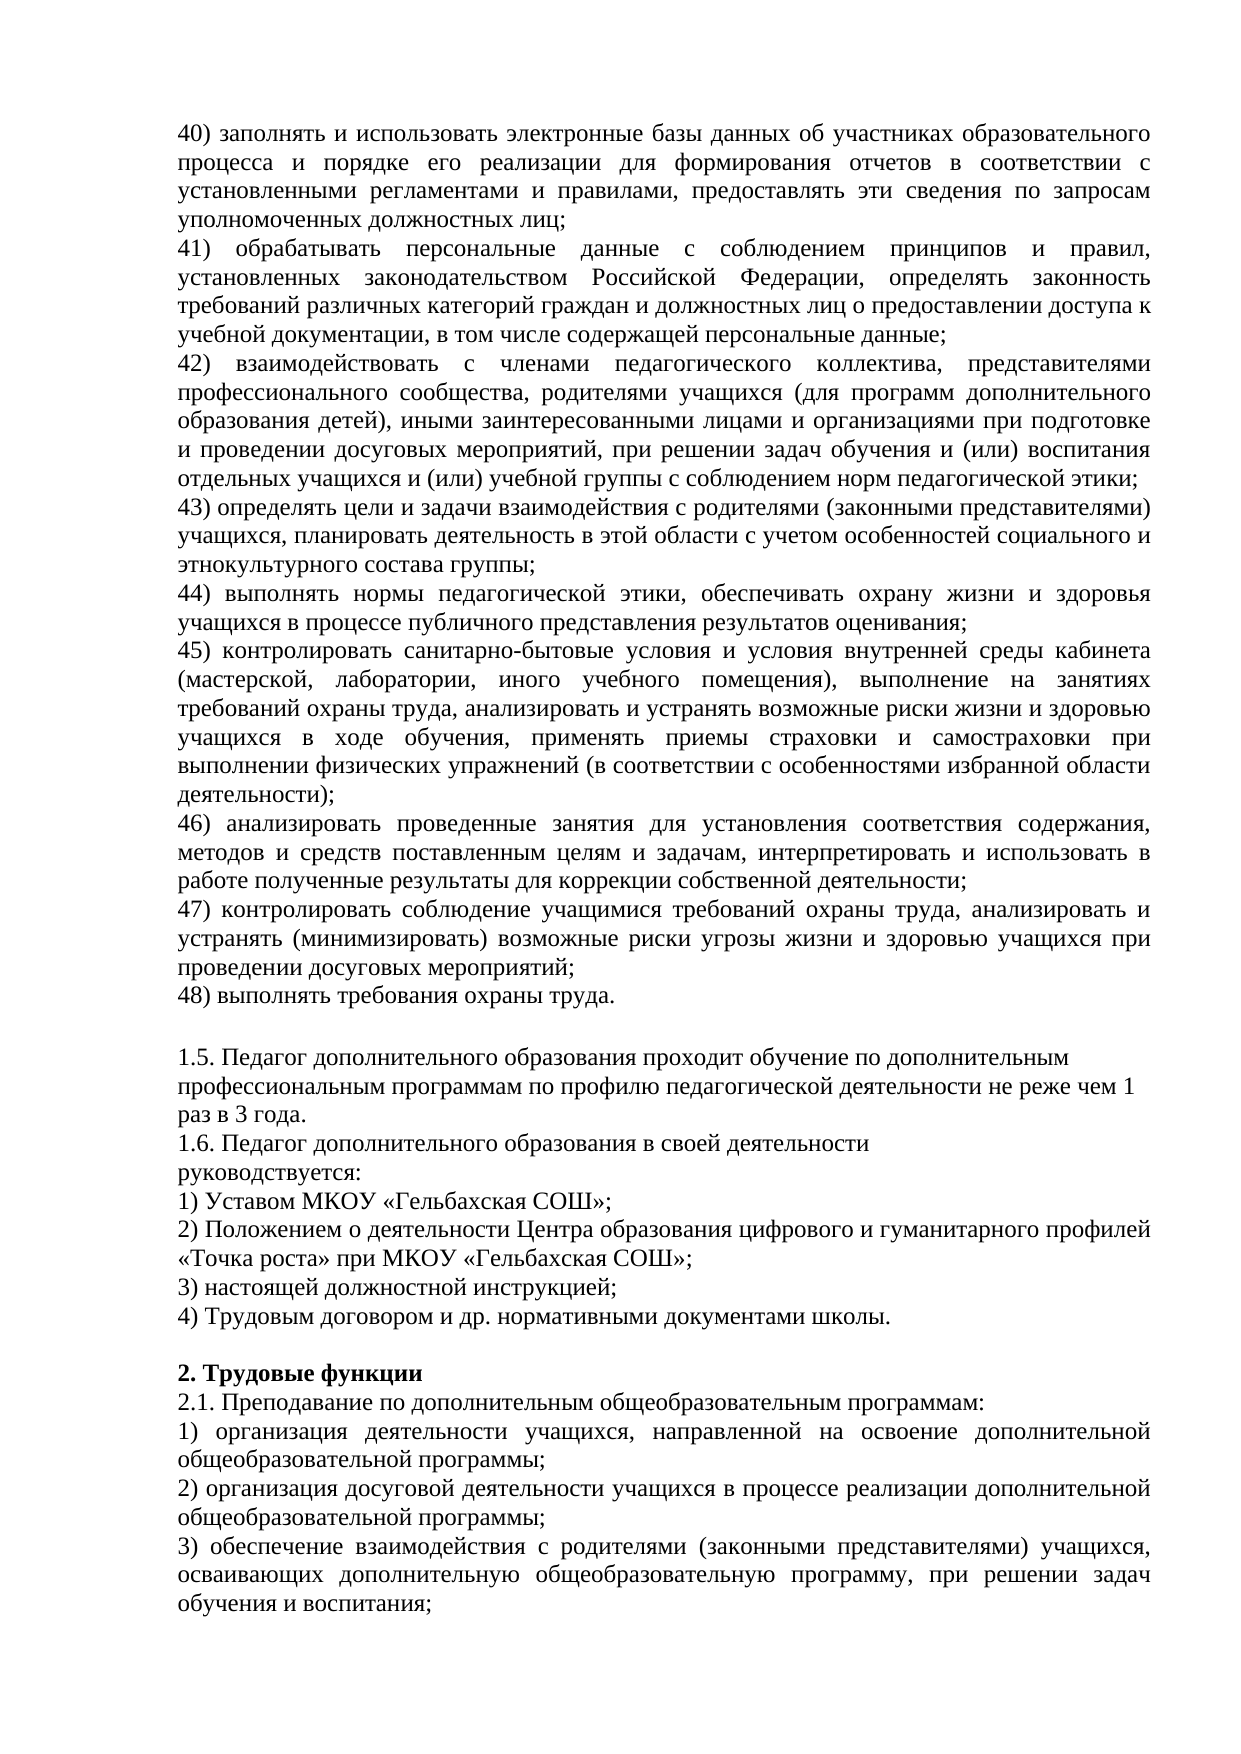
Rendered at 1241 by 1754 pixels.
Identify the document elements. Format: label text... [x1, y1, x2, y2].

text 4) Трудовым договором и др. нормативными документами школы. [177, 1301, 1152, 1329]
text 1) организация деятельности учащихся, направленной на освоение дополнительной общеобразовательной программы; [177, 1416, 1152, 1473]
text 46) анализировать проведенные занятия для установления соответствия содержания, методов и средств поставленным целям и задачам, интерпретировать и использовать в работе полученные результаты для коррекции собственной деятельности; [177, 808, 1152, 894]
text 41) обрабатывать персональные данные с соблюдением принципов и правил, установленных законодательством Российской Федерации, определять законность требований различных категорий граждан и должностных лиц о предоставлении доступа к учебной документации, в том числе содержащей персональные данные; [177, 233, 1152, 348]
text 1.6. Педагог дополнительного образования в своей деятельности [177, 1128, 1152, 1157]
text 42) взаимодействовать с членами педагогического коллектива, представителями профессионального сообщества, родителями учащихся (для программ дополнительного образования детей), иными заинтересованными лицами и организациями при подготовке и проведении досуговых мероприятий, при решении задач обучения и (или) воспитания отдельных учащихся и (или) учебной группы с соблюдением норм педагогической этики; [177, 348, 1152, 492]
text 3) обеспечение взаимодействия с родителями (законными представителями) учащихся, осваивающих дополнительную общеобразовательную программу, при решении задач обучения и воспитания; [177, 1531, 1152, 1617]
text руководствуется: [177, 1157, 1152, 1186]
text 48) выполнять требования охраны труда. [177, 981, 1152, 1009]
text 2) Положением о деятельности Центра образования цифрового и гуманитарного профилей «Точка роста» при МКОУ «Гельбахская СОШ»; [177, 1214, 1152, 1272]
text 2) организация досуговой деятельности учащихся в процессе реализации дополнительной общеобразовательной программы; [177, 1473, 1152, 1531]
subtitle 2. Трудовые функции [177, 1358, 1152, 1387]
text 43) определять цели и задачи взаимодействия с родителями (законными представителями) учащихся, планировать деятельность в этой области с учетом особенностей социального и этнокультурного состава группы; [177, 492, 1152, 578]
text 1.5. Педагог дополнительного образования проходит обучение по дополнительным профессиональным программам по профилю педагогической деятельности не реже чем 1 раз в 3 года. [177, 1042, 1152, 1128]
text 45) контролировать санитарно-бытовые условия и условия внутренней среды кабинета (мастерской, лаборатории, иного учебного помещения), выполнение на занятиях требований охраны труда, анализировать и устранять возможные риски жизни и здоровью учащихся в ходе обучения, применять приемы страховки и самостраховки при выполнении физических упражнений (в соответствии с особенностями избранной области деятельности); [177, 636, 1152, 808]
text 47) контролировать соблюдение учащимися требований охраны труда, анализировать и устранять (минимизировать) возможные риски угрозы жизни и здоровью учащихся при проведении досуговых мероприятий; [177, 894, 1152, 981]
text 40) заполнять и использовать электронные базы данных об участниках образовательного процесса и порядке его реализации для формирования отчетов в соответствии с установленными регламентами и правилами, предоставлять эти сведения по запросам уполномоченных должностных лиц; [177, 118, 1152, 233]
text 1) Уставом МКОУ «Гельбахская СОШ»; [177, 1186, 1152, 1214]
text 3) настоящей должностной инструкцией; [177, 1272, 1152, 1301]
text 44) выполнять нормы педагогической этики, обеспечивать охрану жизни и здоровья учащихся в процессе публичного представления результатов оценивания; [177, 578, 1152, 636]
text 2.1. Преподавание по дополнительным общеобразовательным программам: [177, 1387, 1152, 1416]
